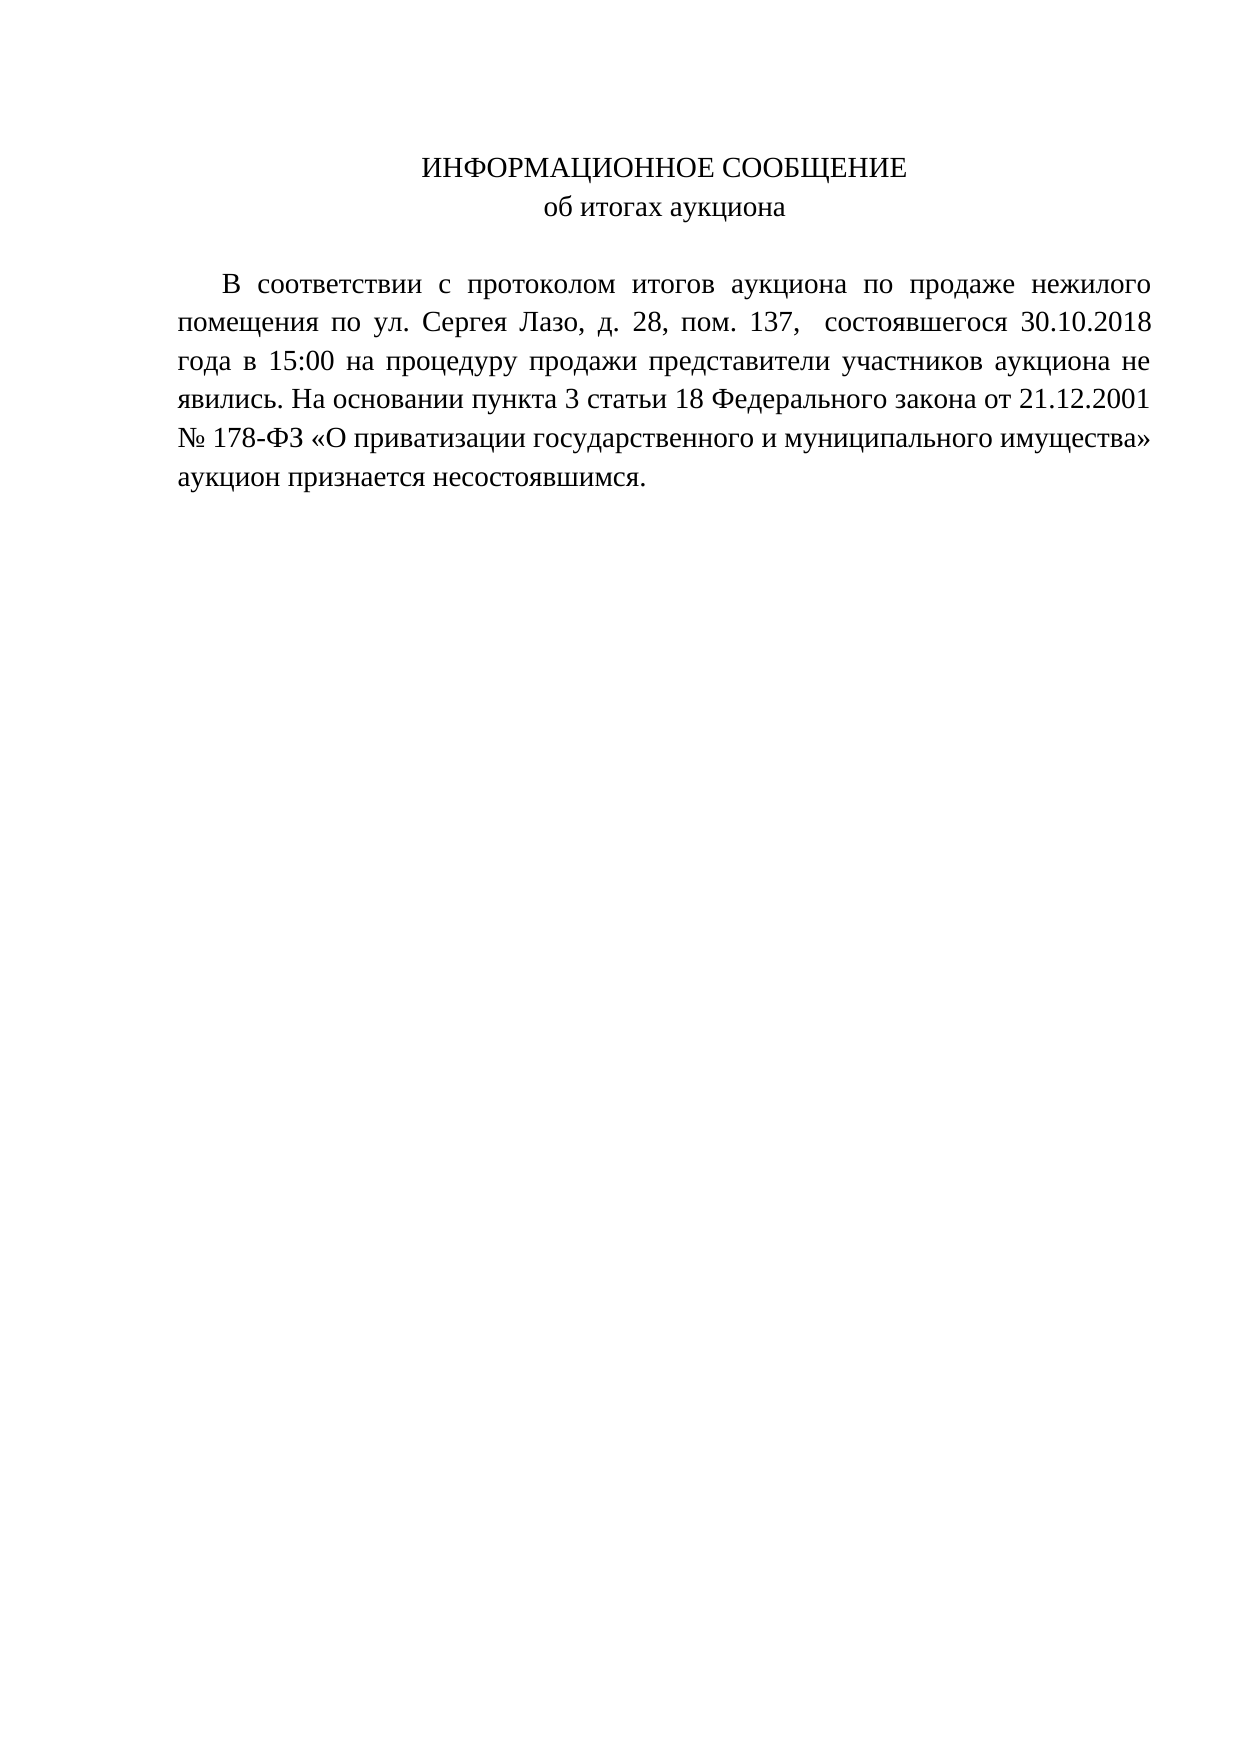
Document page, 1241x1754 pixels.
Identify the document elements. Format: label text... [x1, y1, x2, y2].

text об итогах аукциона [177, 189, 1152, 222]
text ИНФОРМАЦИОННОЕ СООБЩЕНИЕ [177, 150, 1152, 184]
text В соответствии с протоколом итогов аукциона по продаже нежилого помещения по ул. Сергея Лазо, д. 28, пом. 137, состоявшегося 30.10.2018 года в 15:00 на процедуру продажи представители участников аукциона не явились. На основании пункта 3 статьи 18 Федерального закона от 21.12.2001 № 178-ФЗ «О приватизации государственного и муниципального имущества» аукцион признается несостоявшимся. [177, 266, 1152, 492]
